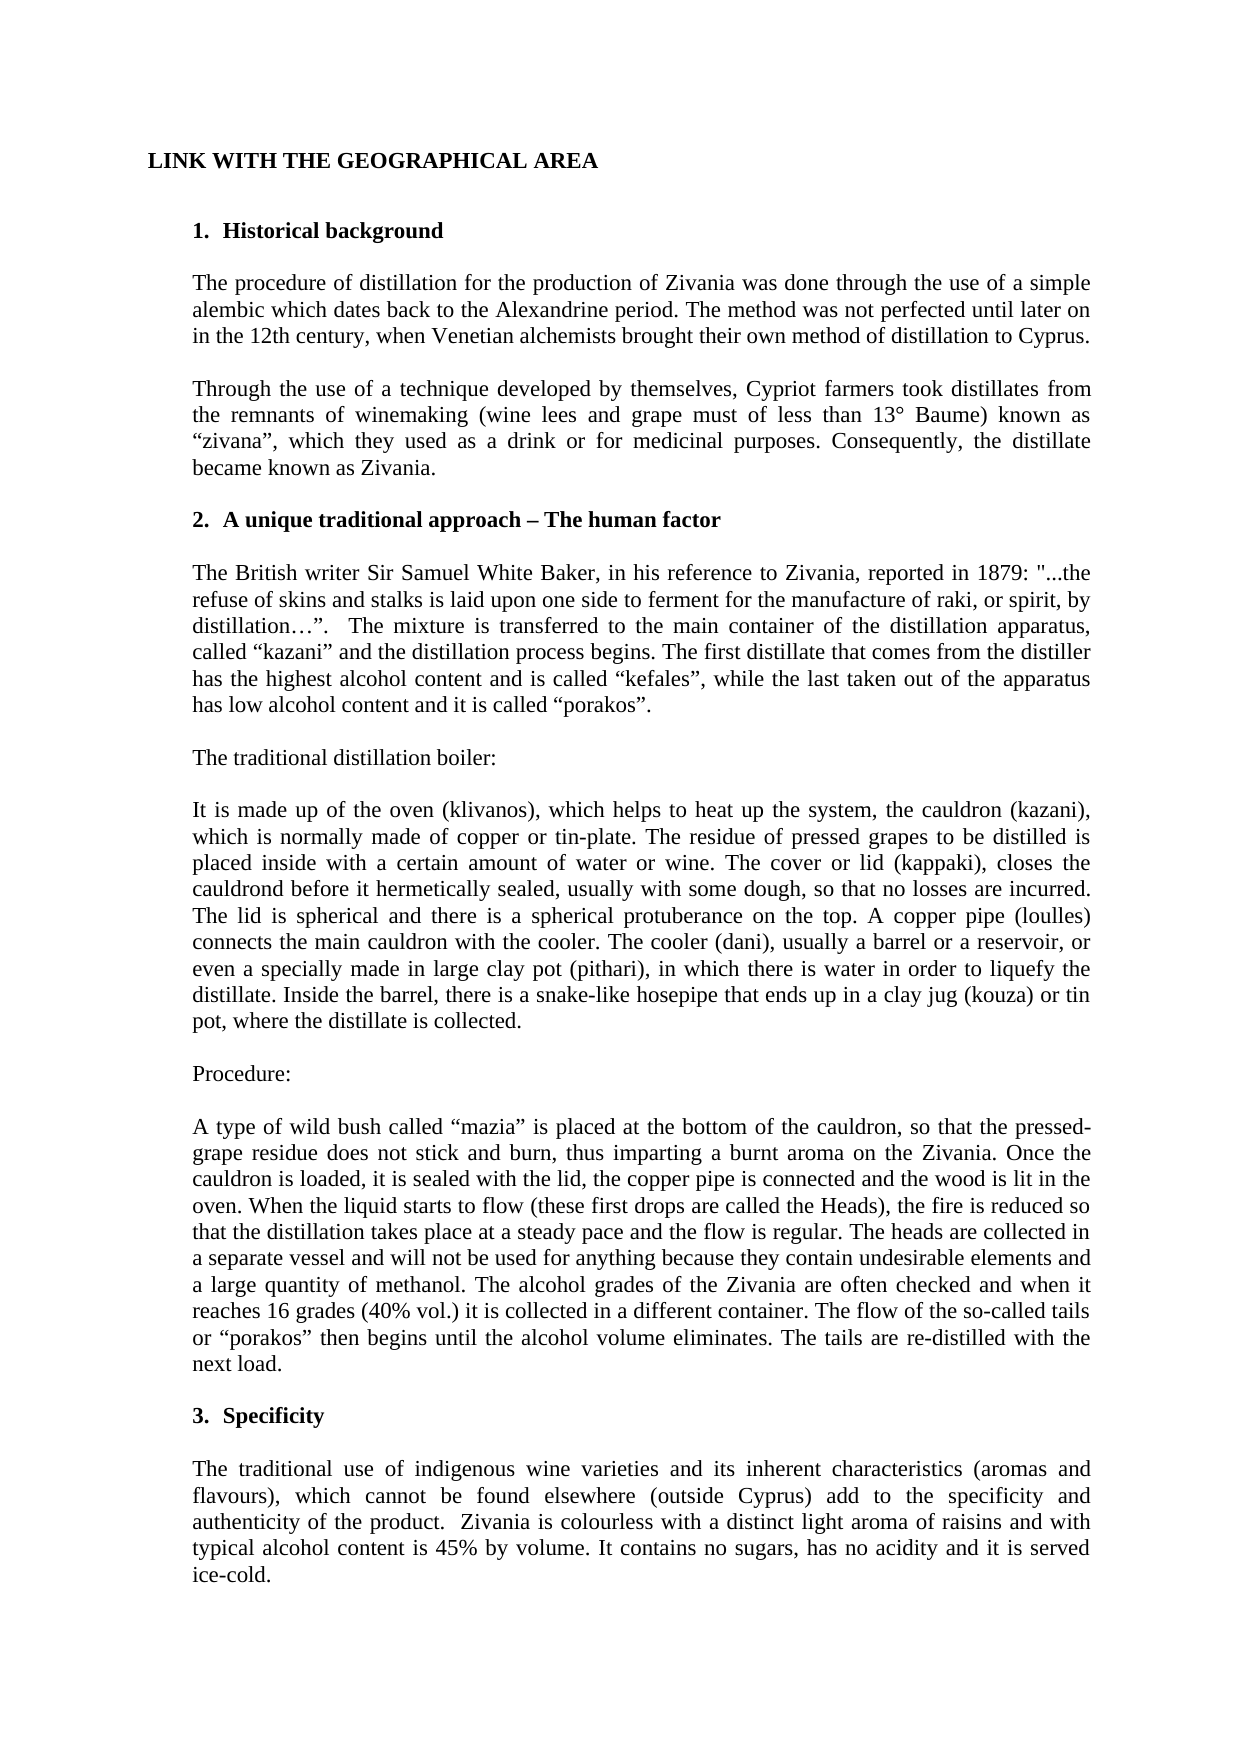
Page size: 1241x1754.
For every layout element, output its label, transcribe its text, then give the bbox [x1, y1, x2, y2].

text 1. Historical background [192, 217, 1093, 243]
text Procedure: [192, 1060, 1093, 1086]
text 2. A unique traditional approach – The human factor [192, 507, 1093, 533]
text Through the use of a technique developed by themselves, Cypriot farmers took distillates from the remnants of winemaking (wine lees and grape must of less than 13° Baume) known as “zivana”, which they used as a drink or for medicinal purposes. Consequently, the distillate became known as Zivania. [192, 375, 1093, 480]
text The traditional distillation boiler: [192, 744, 1093, 770]
text 3. Specificity [192, 1403, 1093, 1429]
text It is made up of the oven (klivanos), which helps to heat up the system, the cauldron (kazani), which is normally made of copper or tin-plate. The residue of pressed grapes to be distilled is placed inside with a certain amount of water or wine. The cover or lid (kappaki), closes the cauldrond before it hermetically sealed, usually with some dough, so that no losses are incurred. The lid is spherical and there is a spherical protuberance on the top. A copper pipe (loulles) connects the main cauldron with the cooler. The cooler (dani), usually a barrel or a reservoir, or even a specially made in large clay pot (pithari), in which there is water in order to liquefy the distillate. Inside the barrel, there is a snake-like hosepipe that ends up in a clay jug (kouza) or tin pot, where the distillate is collected. [192, 796, 1093, 1034]
text LINK WITH THE GEOGRAPHICAL AREA [148, 148, 1093, 174]
text The procedure of distillation for the production of Zivania was done through the use of a simple alembic which dates back to the Alexandrine period. The method was not perfected until later on in the 12th century, when Venetian alchemists brought their own method of distillation to Cyprus. [192, 269, 1093, 348]
text The British writer Sir Samuel White Baker, in his reference to Zivania, reported in 1879: "...the refuse of skins and stalks is laid upon one side to ferment for the manufacture of raki, or spirit, by distillation…”. The mixture is transferred to the main container of the distillation apparatus, called “kazani” and the distillation process begins. The first distillate that comes from the distiller has the highest alcohol content and is called “kefales”, while the last taken out of the apparatus has low alcohol content and it is called “porakos”. [192, 559, 1093, 717]
text The traditional use of indigenous wine varieties and its inherent characteristics (aromas and flavours), which cannot be found elsewhere (outside Cyprus) add to the specificity and authenticity of the product. Zivania is colourless with a distinct light aroma of raisins and with typical alcohol content is 45% by volume. It contains no sugars, has no acidity and it is served ice-cold. [192, 1455, 1093, 1587]
text A type of wild bush called “mazia” is placed at the bottom of the cauldron, so that the pressed-grape residue does not stick and burn, thus imparting a burnt aroma on the Zivania. Once the cauldron is loaded, it is sealed with the lid, the copper pipe is connected and the wood is lit in the oven. When the liquid starts to flow (these first drops are called the Heads), the fire is reduced so that the distillation takes place at a steady pace and the flow is regular. The heads are collected in a separate vessel and will not be used for anything because they contain undesirable elements and a large quantity of methanol. The alcohol grades of the Zivania are often checked and when it reaches 16 grades (40% vol.) it is collected in a different container. The flow of the so-called tails or “porakos” then begins until the alcohol volume eliminates. The tails are re-distilled with the next load. [192, 1113, 1093, 1376]
